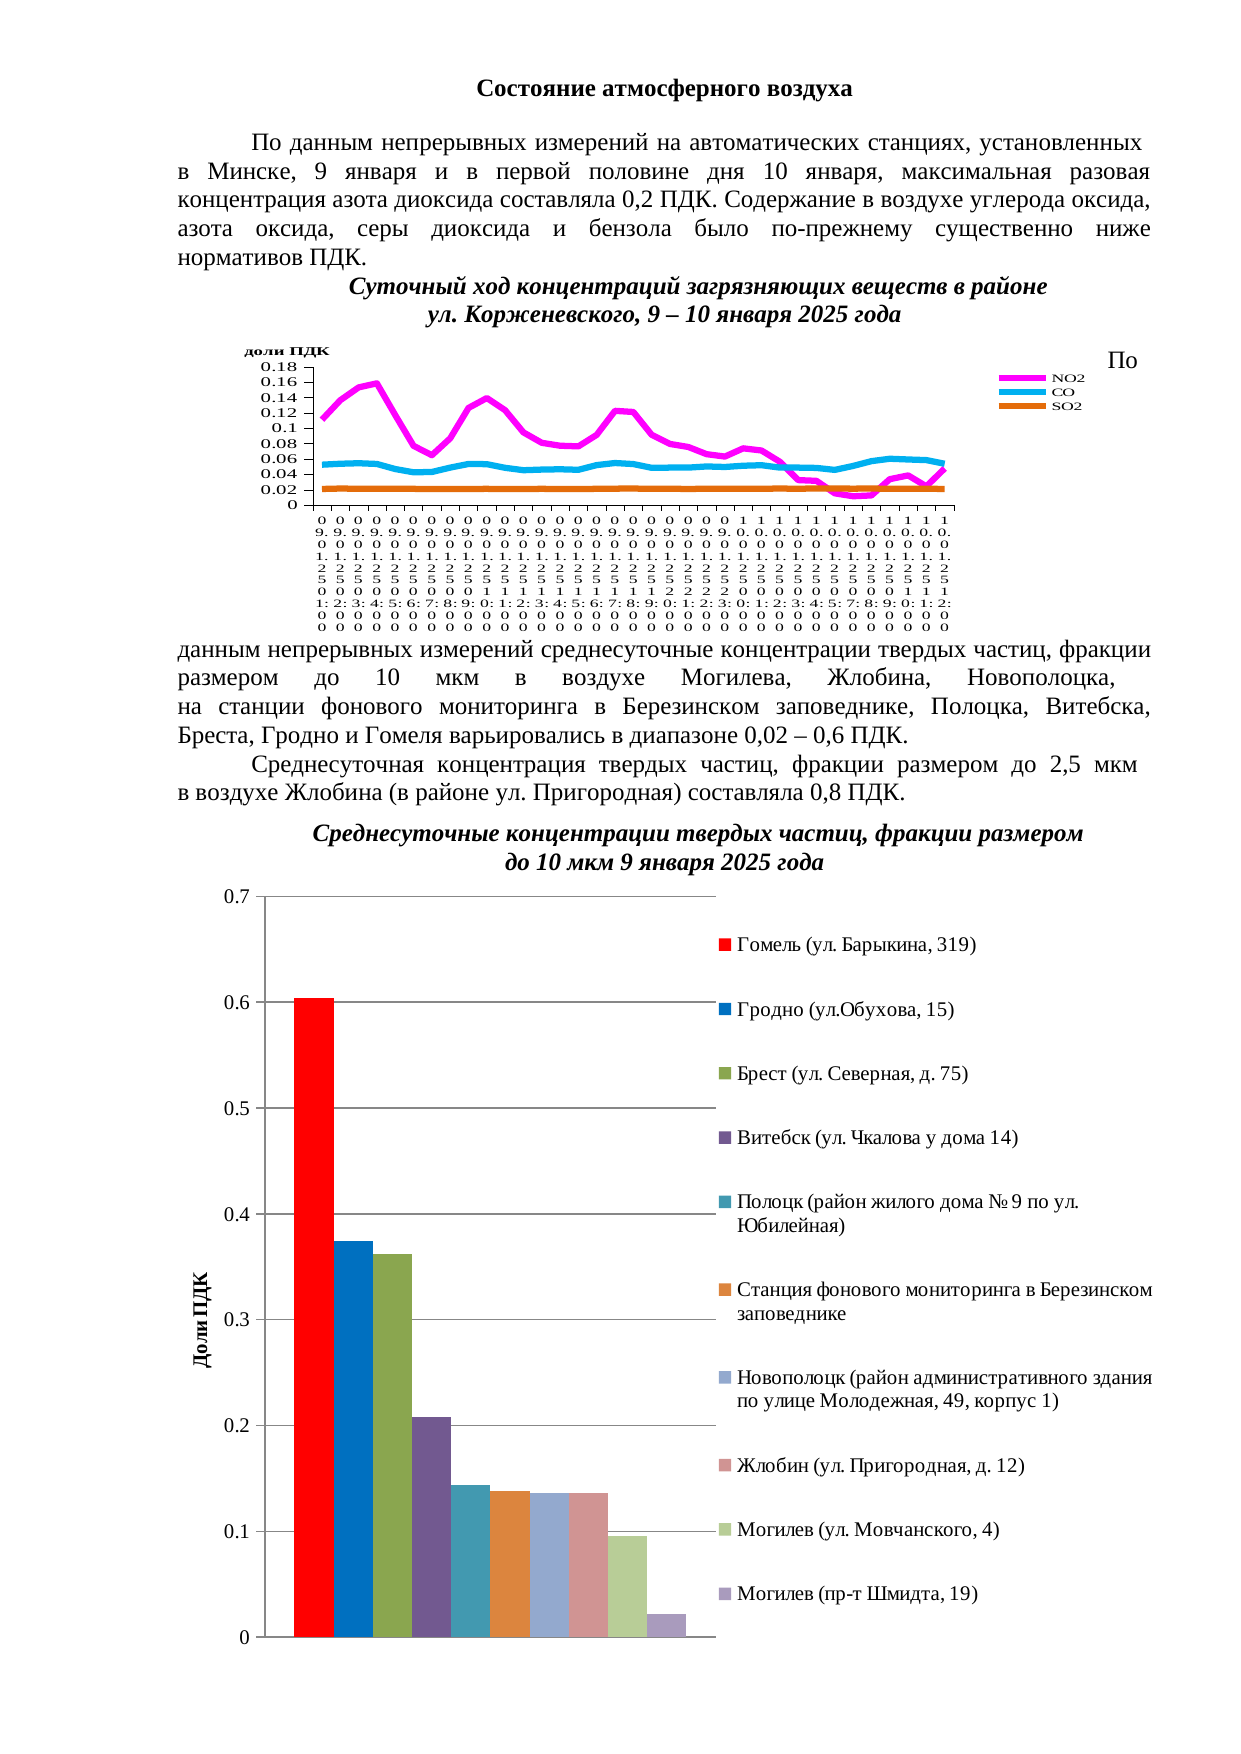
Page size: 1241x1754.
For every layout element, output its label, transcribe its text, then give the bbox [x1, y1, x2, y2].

title Состояние атмосферного воздуха [177, 73, 1152, 102]
text Среднесуточная концентрация твердых частиц, фракции размером до 2,5 мкм в воздухе Жлобина (в районе ул. Пригородная) составляла 0,8 ПДК. [177, 749, 1152, 806]
text По данным непрерывных измерений на автоматических станциях, установленных в Минске, 9 января и в первой половине дня 10 января, максимальная разовая концентрация азота диоксида составляла 0,2 ПДК. Содержание в воздухе углерода оксида, азота оксида, серы диоксида и бензола было по-прежнему существенно ниже нормативов ПДК. [177, 127, 1152, 271]
text По данным непрерывных измерений среднесуточные концентрации твердых частиц, фракции размером до 10 мкм в воздухе Могилева, Жлобина, Новополоцка, на станции фонового мониторинга в Березинском заповеднике, Полоцка, Витебска, Бреста, Гродно и Гомеля варьировались в диапазоне 0,02 – 0,6 ПДК. [177, 345, 1152, 749]
text Среднесуточные концентрации твердых частиц, фракции размером до 10 мкм 9 января 2025 года [177, 818, 1152, 876]
text Суточный ход концентраций загрязняющих веществ в районе ул. Корженевского, 9 – 10 января 2025 года [177, 271, 1152, 328]
